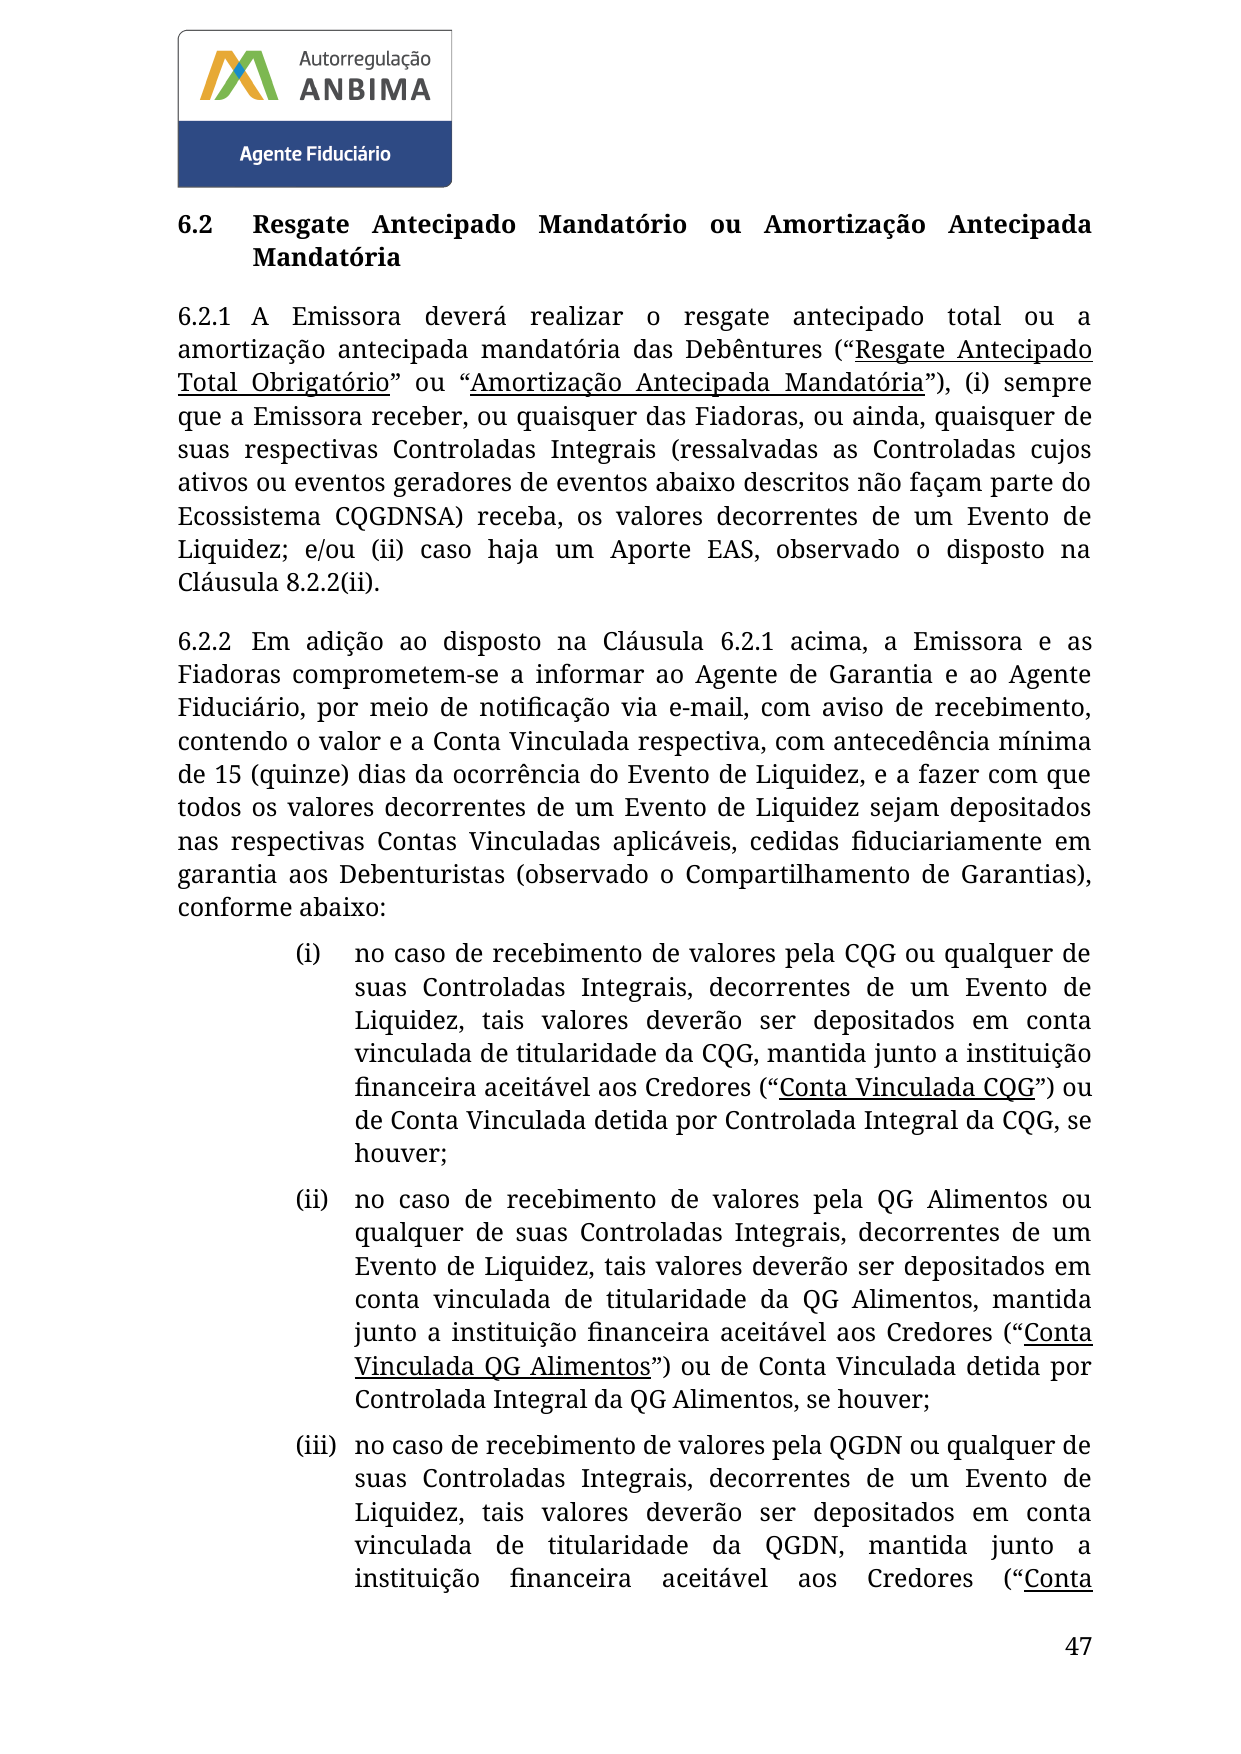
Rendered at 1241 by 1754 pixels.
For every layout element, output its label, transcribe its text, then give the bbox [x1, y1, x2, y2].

picture [177, 29, 453, 188]
list A Emissora deverá realizar o resgate antecipado total ou a amortização antecipada mandatória das Debêntures (“Resgate Antecipado Total Obrigatório” ou “Amortização Antecipada Mandatória”), (i) sempre que a Emissora receber, ou quaisquer das Fiadoras, ou ainda, quaisquer de suas respectivas Controladas Integrais (ressalvadas as Controladas cujos ativos ou eventos geradores de eventos abaixo descritos não façam parte do Ecossistema CQGDNSA) receba, os valores decorrentes de um Evento de Liquidez; e/ou (ii) caso haja um Aporte EAS, observado o disposto na Cláusula 8.2.2(ii). [177, 298, 1092, 598]
list no caso de recebimento de valores pela CQG ou qualquer de suas Controladas Integrais, decorrentes de um Evento de Liquidez, tais valores deverão ser depositados em conta vinculada de titularidade da CQG, mantida junto a instituição financeira aceitável aos Credores (“Conta Vinculada CQG”) ou de Conta Vinculada detida por Controlada Integral da CQG, se houver; [295, 936, 1092, 1169]
list no caso de recebimento de valores pela QG Alimentos ou qualquer de suas Controladas Integrais, decorrentes de um Evento de Liquidez, tais valores deverão ser depositados em conta vinculada de titularidade da QG Alimentos, mantida junto a instituição financeira aceitável aos Credores (“Conta Vinculada QG Alimentos”) ou de Conta Vinculada detida por Controlada Integral da QG Alimentos, se houver; [295, 1182, 1092, 1415]
list Em adição ao disposto na Cláusula 6.2.1 acima, a Emissora e as Fiadoras comprometem-se a informar ao Agente de Garantia e ao Agente Fiduciário, por meio de notificação via e-mail, com aviso de recebimento, contendo o valor e a Conta Vinculada respectiva, com antecedência mínima de 15 (quinze) dias da ocorrência do Evento de Liquidez, e a fazer com que todos os valores decorrentes de um Evento de Liquidez sejam depositados nas respectivas Contas Vinculadas aplicáveis, cedidas fiduciariamente em garantia aos Debenturistas (observado o Compartilhamento de Garantias), conforme abaixo: [177, 623, 1092, 923]
list Resgate Antecipado Mandatório ou Amortização Antecipada Mandatória [177, 207, 1092, 273]
